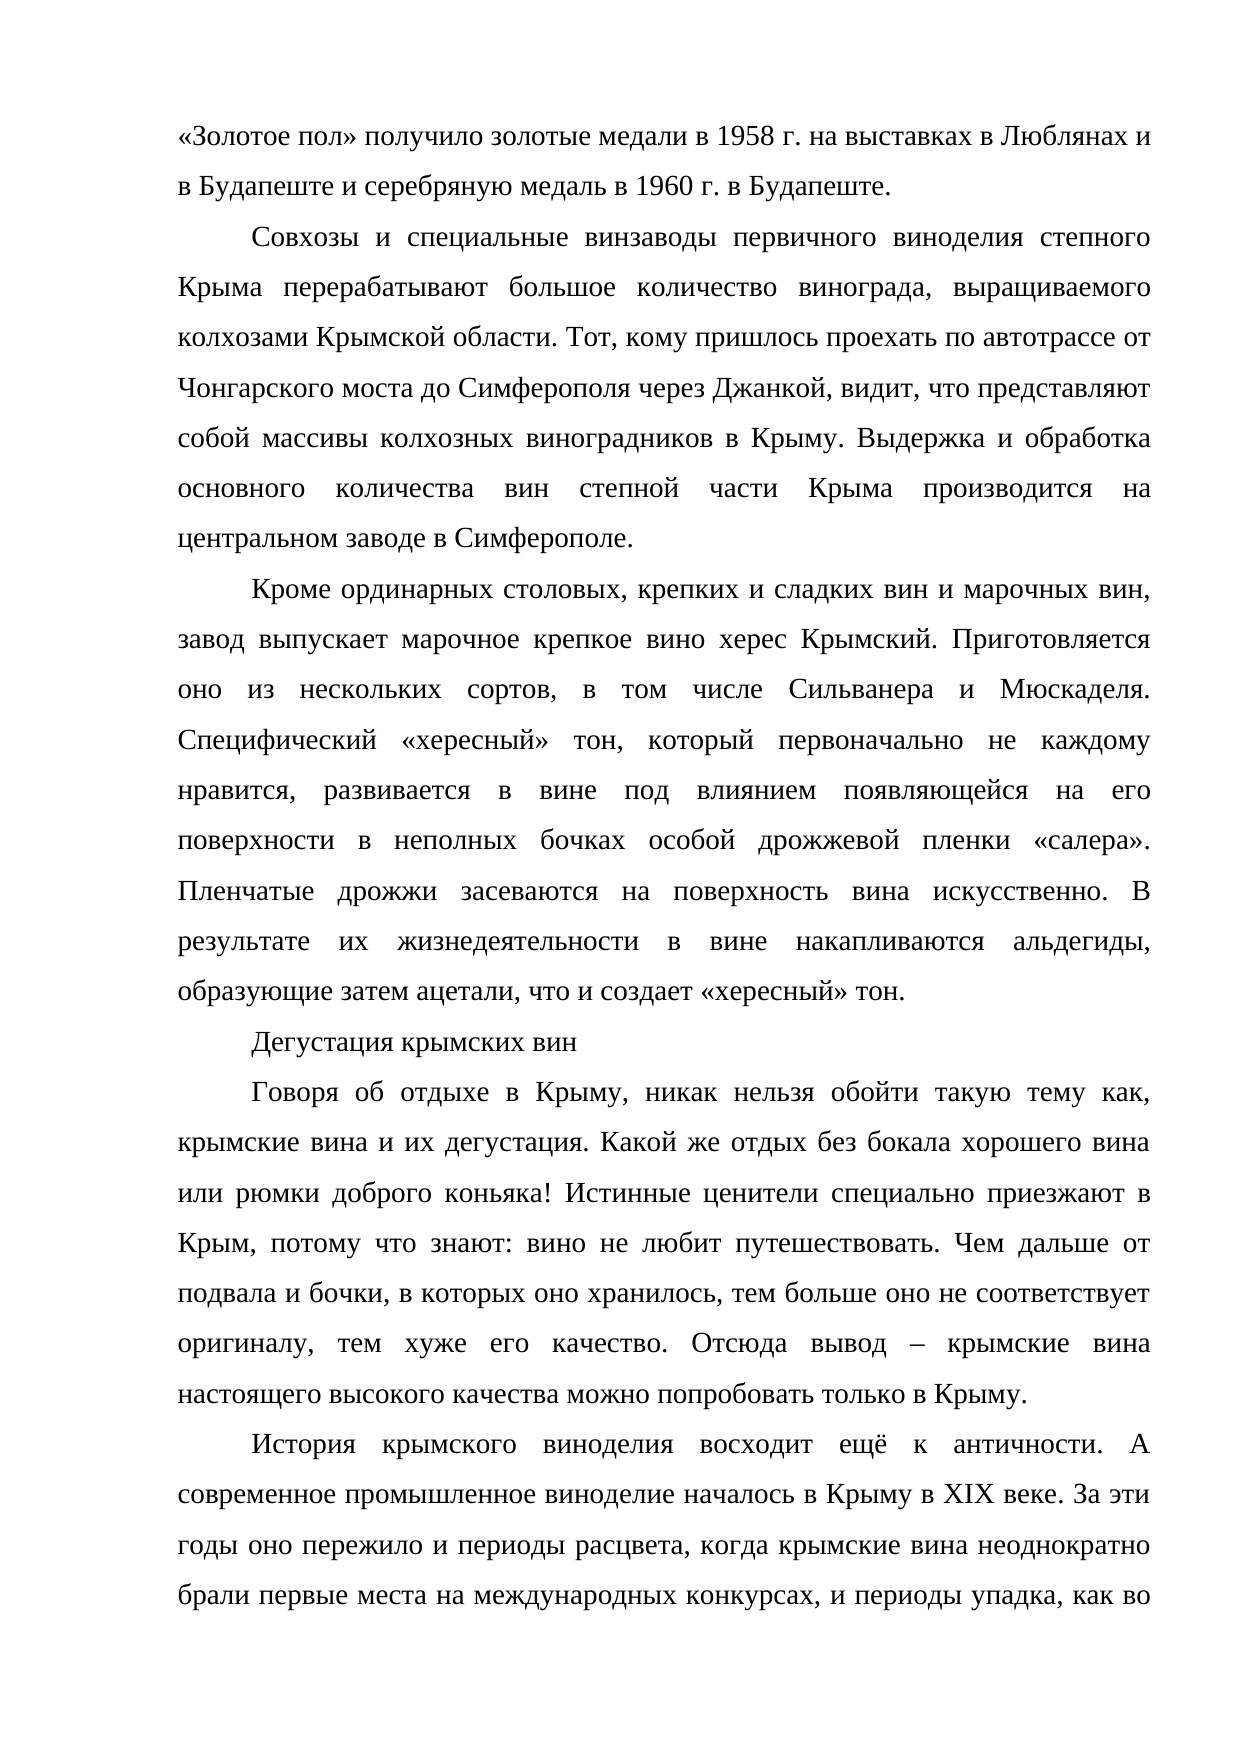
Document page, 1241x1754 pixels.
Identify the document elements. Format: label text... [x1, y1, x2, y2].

text Дегустация крымских вин [177, 1024, 1152, 1057]
text Совхозы и специальные винзаводы первичного виноделия степного Крыма перерабатывают большое количество винограда, выращиваемого колхозами Крымской области. Тот, кому пришлось проехать по автотрассе от Чонгарского моста до Симферополя через Джанкой, видит, что представляют собой массивы колхозных виноградников в Крыму. Выдержка и обработка основного количества вин степной части Крыма производится на центральном заводе в Симферополе. [177, 219, 1152, 554]
text Говоря об отдыхе в Крыму, никак нельзя обойти такую тему как, крымские вина и их дегустация. Какой же отдых без бокала хорошего вина или рюмки доброго коньяка! Истинные ценители специально приезжают в Крым, потому что знают: вино не любит путешествовать. Чем дальше от подвала и бочки, в которых оно хранилось, тем больше оно не соответствует оригиналу, тем хуже его качество. Отсюда вывод – крымские вина настоящего высокого качества можно попробовать только в Крыму. [177, 1074, 1152, 1409]
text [177, 1426, 1152, 1611]
text Кроме ординарных столовых, крепких и сладких вин и марочных вин, завод выпускает марочное крепкое вино херес Крымский. Приготовляется оно из нескольких сортов, в том числе Сильванера и Мюскаделя. Специфический «хересный» тон, который первоначально не каждому нравится, развивается в вине под влиянием появляющейся на его поверхности в неполных бочках особой дрожжевой пленки «салера». Пленчатые дрожжи засеваются на поверхность вина искусственно. В результате их жизнедеятельности в вине накапливаются альдегиды, образующие затем ацетали, что и создает «хересный» тон. [177, 571, 1152, 1007]
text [177, 118, 1152, 202]
